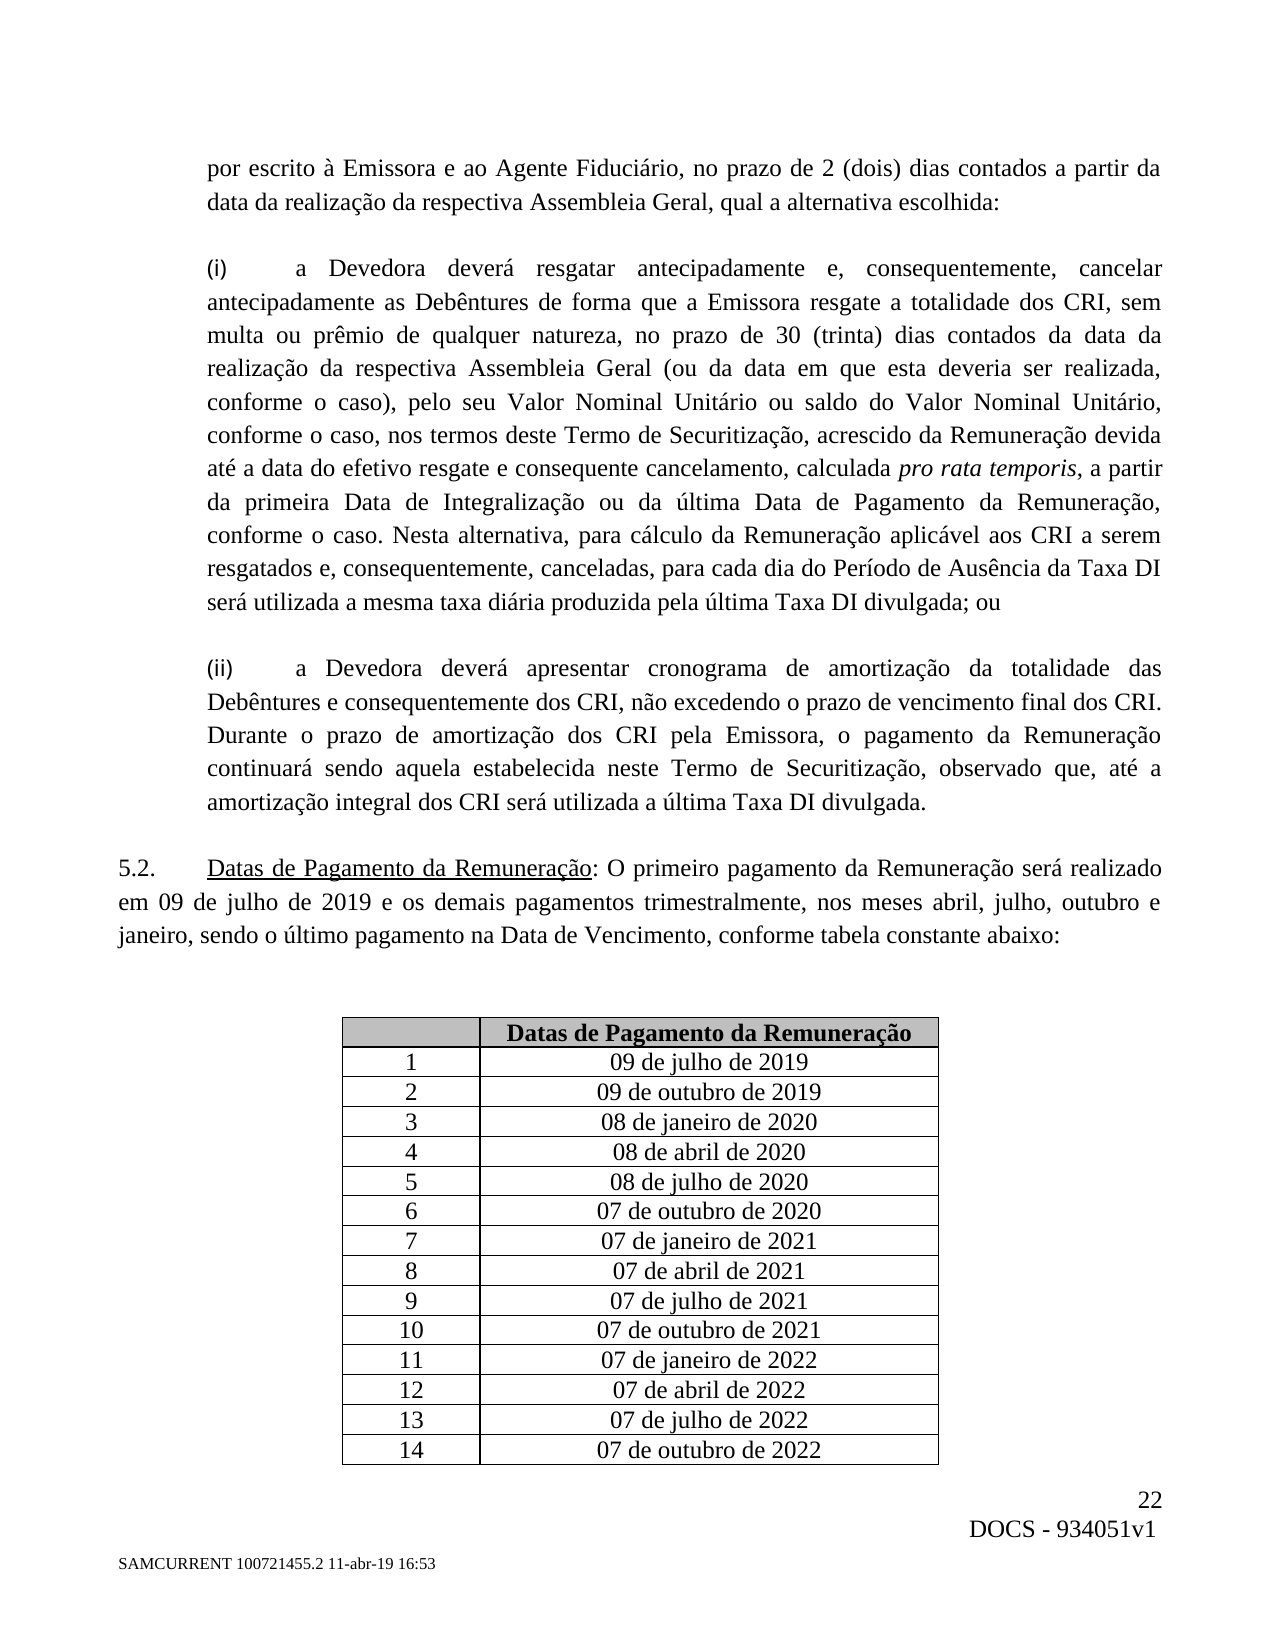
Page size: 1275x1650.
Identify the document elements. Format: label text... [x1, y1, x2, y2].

table_cell 07 de janeiro de 2021 [481, 1226, 938, 1255]
table_header Datas de Pagamento da Remuneração [481, 1018, 938, 1046]
table_cell 08 de janeiro de 2020 [481, 1107, 938, 1136]
table_cell 14 [343, 1435, 479, 1463]
table_cell 07 de outubro de 2022 [481, 1435, 938, 1463]
table_cell 10 [343, 1316, 479, 1344]
subtitle Datas de Pagamento da Remuneração: O primeiro pagamento da Remuneração será realizado em 09 de julho de 2019 e os demais pagamentos trimestralmente, nos meses abril, julho, outubro e janeiro, sendo o último pagamento na Data de Vencimento, conforme tabela constante abaixo: [118, 850, 1162, 950]
table_cell 8 [343, 1256, 479, 1285]
list a Devedora deverá apresentar cronograma de amortização da totalidade das Debêntures e consequentemente dos CRI, não excedendo o prazo de vencimento final dos CRI. Durante o prazo de amortização dos CRI pela Emissora, o pagamento da Remuneração continuará sendo aquela estabelecida neste Termo de Securitização, observado que, até a amortização integral dos CRI será utilizada a última Taxa DI divulgada. [207, 650, 1162, 817]
table_cell 2 [343, 1077, 479, 1106]
table_cell 9 [343, 1286, 479, 1314]
table_cell 11 [343, 1345, 479, 1374]
table_cell 09 de outubro de 2019 [481, 1077, 938, 1106]
table_cell 07 de outubro de 2021 [481, 1316, 938, 1344]
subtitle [207, 150, 1162, 217]
table_cell 5 [343, 1167, 479, 1195]
table_cell 6 [343, 1196, 479, 1225]
table_cell 07 de julho de 2021 [481, 1286, 938, 1314]
table_cell 08 de abril de 2020 [481, 1137, 938, 1166]
table_cell 07 de abril de 2021 [481, 1256, 938, 1285]
table_cell 3 [343, 1107, 479, 1136]
table_cell 7 [343, 1226, 479, 1255]
table_cell 4 [343, 1137, 479, 1166]
table_cell 12 [343, 1375, 479, 1404]
list a Devedora deverá resgatar antecipadamente e, consequentemente, cancelar antecipadamente as Debêntures de forma que a Emissora resgate a totalidade dos CRI, sem multa ou prêmio de qualquer natureza, no prazo de 30 (trinta) dias contados da data da realização da respectiva Assembleia Geral (ou da data em que esta deveria ser realizada, conforme o caso), pelo seu Valor Nominal Unitário ou saldo do Valor Nominal Unitário, conforme o caso, nos termos deste Termo de Securitização, acrescido da Remuneração devida até a data do efetivo resgate e consequente cancelamento, calculada pro rata temporis, a partir da primeira Data de Integralização ou da última Data de Pagamento da Remuneração, conforme o caso. Nesta alternativa, para cálculo da Remuneração aplicável aos CRI a serem resgatados e, consequentemente, canceladas, para cada dia do Período de Ausência da Taxa DI será utilizada a mesma taxa diária produzida pela última Taxa DI divulgada; ou [207, 250, 1162, 617]
table_cell 07 de abril de 2022 [481, 1375, 938, 1404]
table_cell 09 de julho de 2019 [481, 1048, 938, 1076]
table_cell 1 [343, 1048, 479, 1076]
table_cell 07 de outubro de 2020 [481, 1196, 938, 1225]
table_cell 07 de julho de 2022 [481, 1405, 938, 1434]
table_cell 13 [343, 1405, 479, 1434]
table_header [343, 1018, 479, 1046]
table_cell 08 de julho de 2020 [481, 1167, 938, 1195]
table_cell 07 de janeiro de 2022 [481, 1345, 938, 1374]
